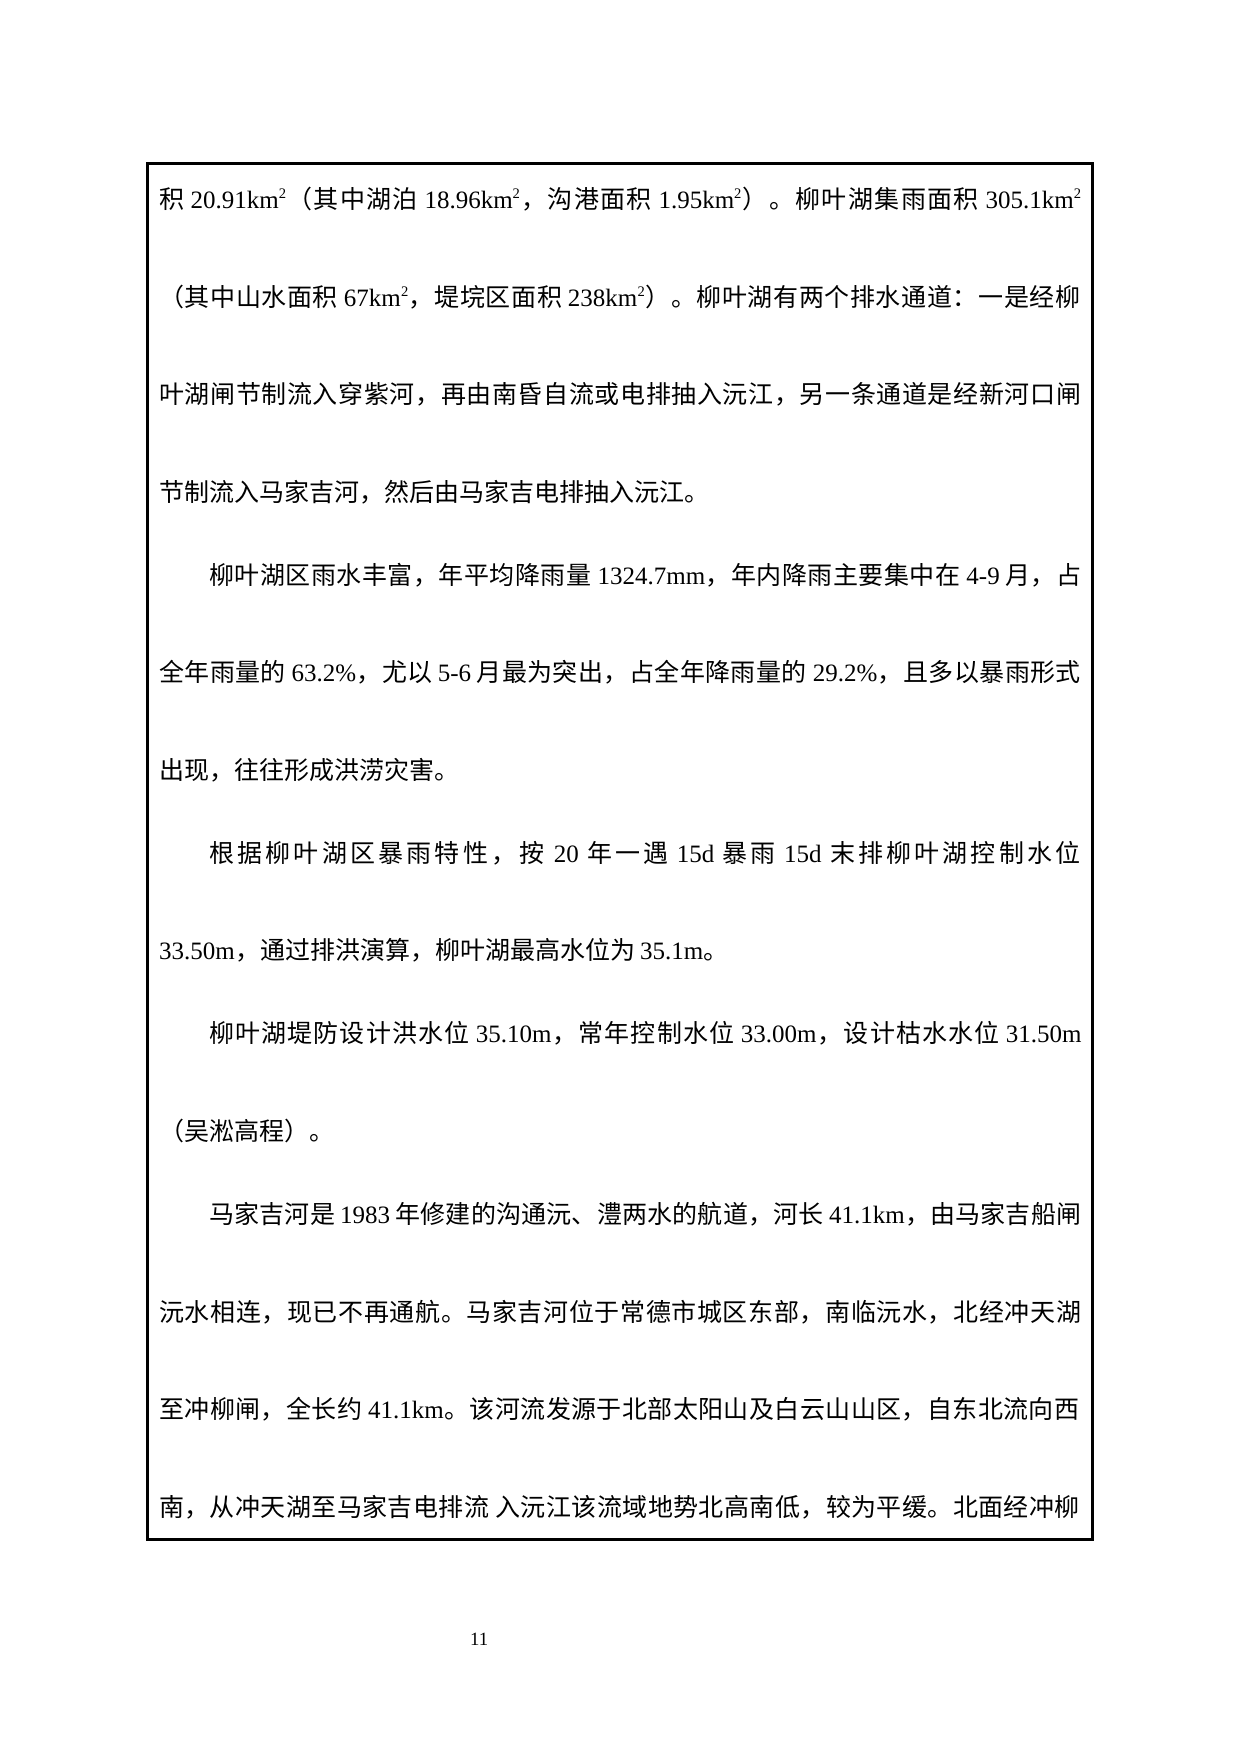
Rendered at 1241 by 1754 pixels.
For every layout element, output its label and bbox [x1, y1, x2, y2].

table_header [149, 165, 1091, 1538]
